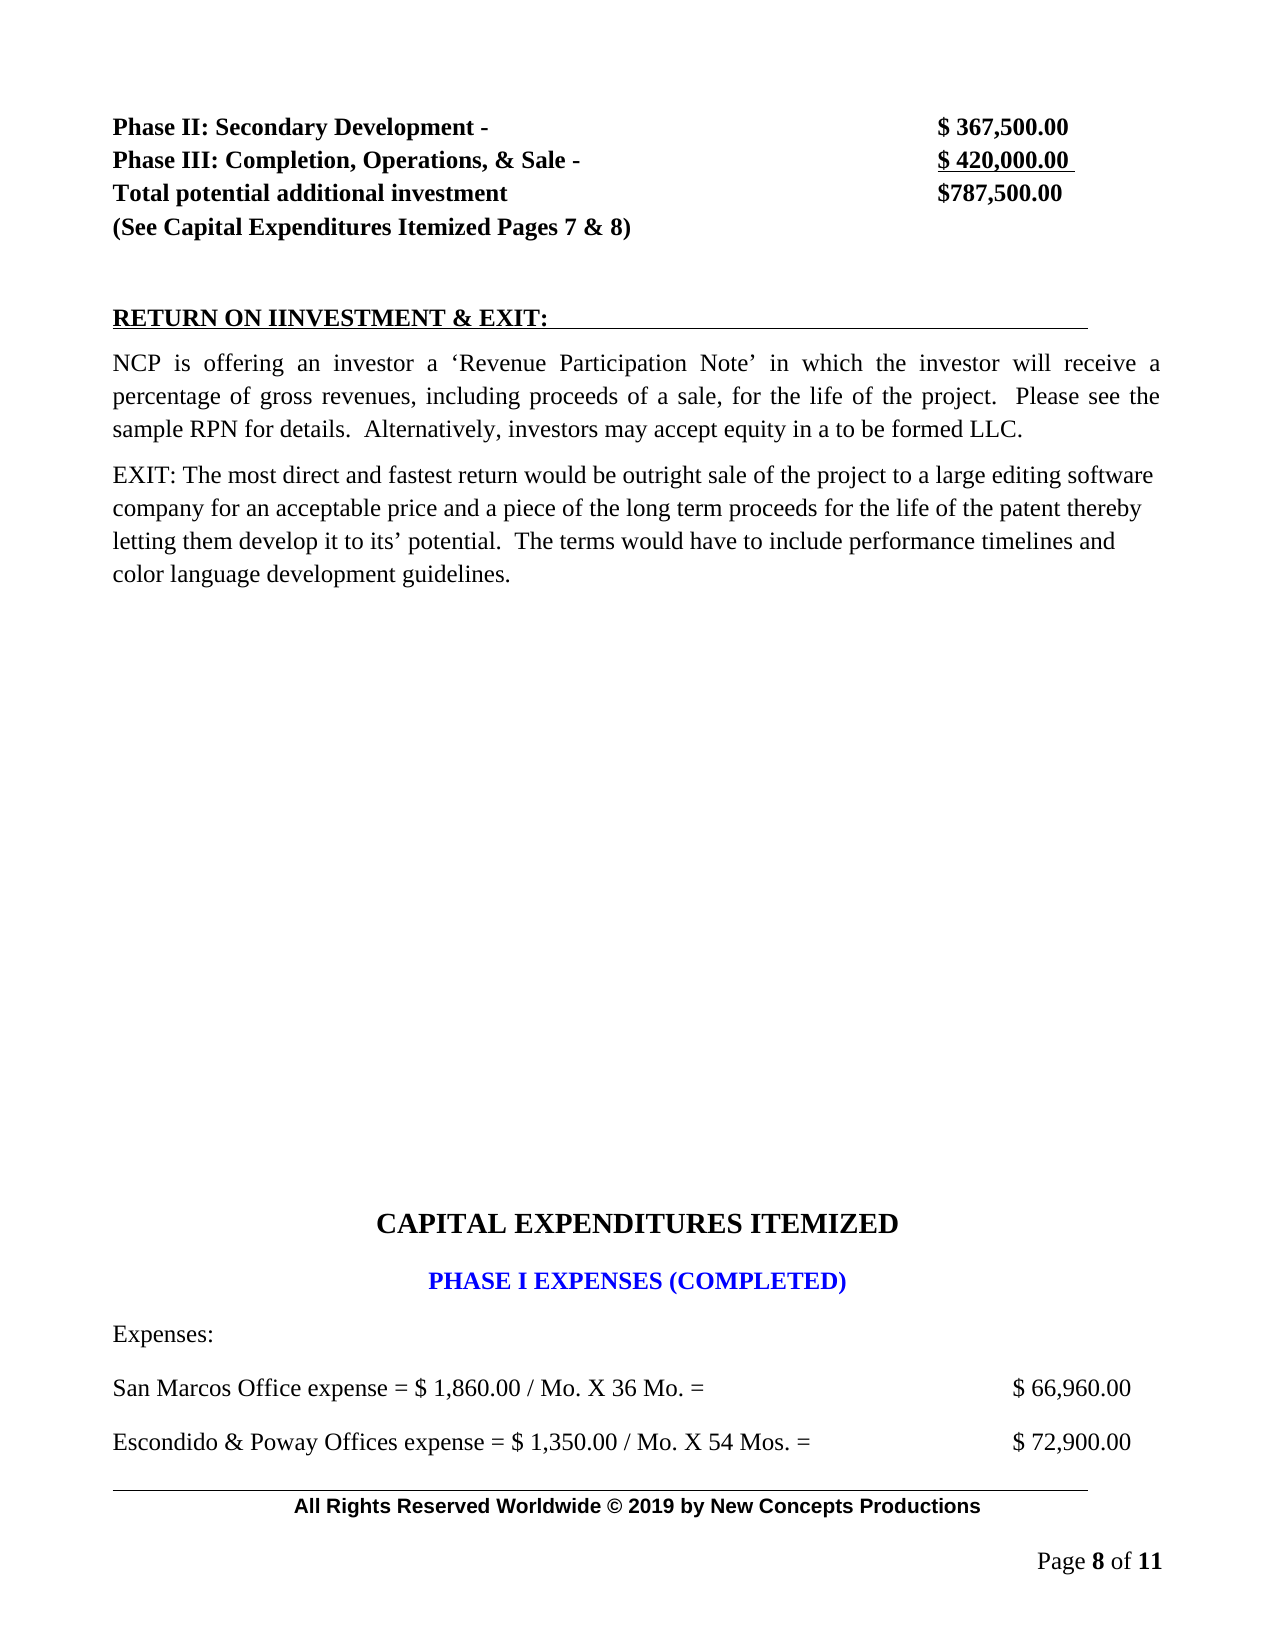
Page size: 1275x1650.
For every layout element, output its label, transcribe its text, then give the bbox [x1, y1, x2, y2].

text Escondido & Poway Offices expense = $ 1,350.00 / Mo. X 54 Mos. = $ 72,900.00 [112, 1427, 1162, 1456]
text Phase III: Completion, Operations, & Sale - $ 420,000.00 [112, 146, 1162, 174]
text San Marcos Office expense = $ 1,860.00 / Mo. X 36 Mo. = $ 66,960.00 [112, 1373, 1162, 1402]
text Capital Expenditures Itemized [112, 1206, 1162, 1240]
text Expenses: [112, 1319, 1162, 1348]
text EXIT: The most direct and fastest return would be outright sale of the project to a large editing software company for an acceptable price and a piece of the long term proceeds for the life of the patent thereby letting them develop it to its’ potential. The terms would have to include performance timelines and color language development guidelines. [112, 460, 1162, 587]
text PHASE I EXPENSES (COMPLETED) [112, 1266, 1162, 1294]
text Phase II: Secondary Development - $ 367,500.00 [112, 112, 1162, 141]
text NCP is offering an investor a ‘Revenue Participation Note’ in which the investor will receive a percentage of gross revenues, including proceeds of a sale, for the life of the project. Please see the sample RPN for details. Alternatively, investors may accept equity in a to be formed LLC. [112, 348, 1162, 443]
text Total potential additional investment $787,500.00 [112, 178, 1162, 207]
text (See Capital Expenditures Itemized Pages 7 & 8) [112, 212, 1162, 240]
text RETURN ON IINVESTMENT & EXIT: [112, 303, 1162, 331]
